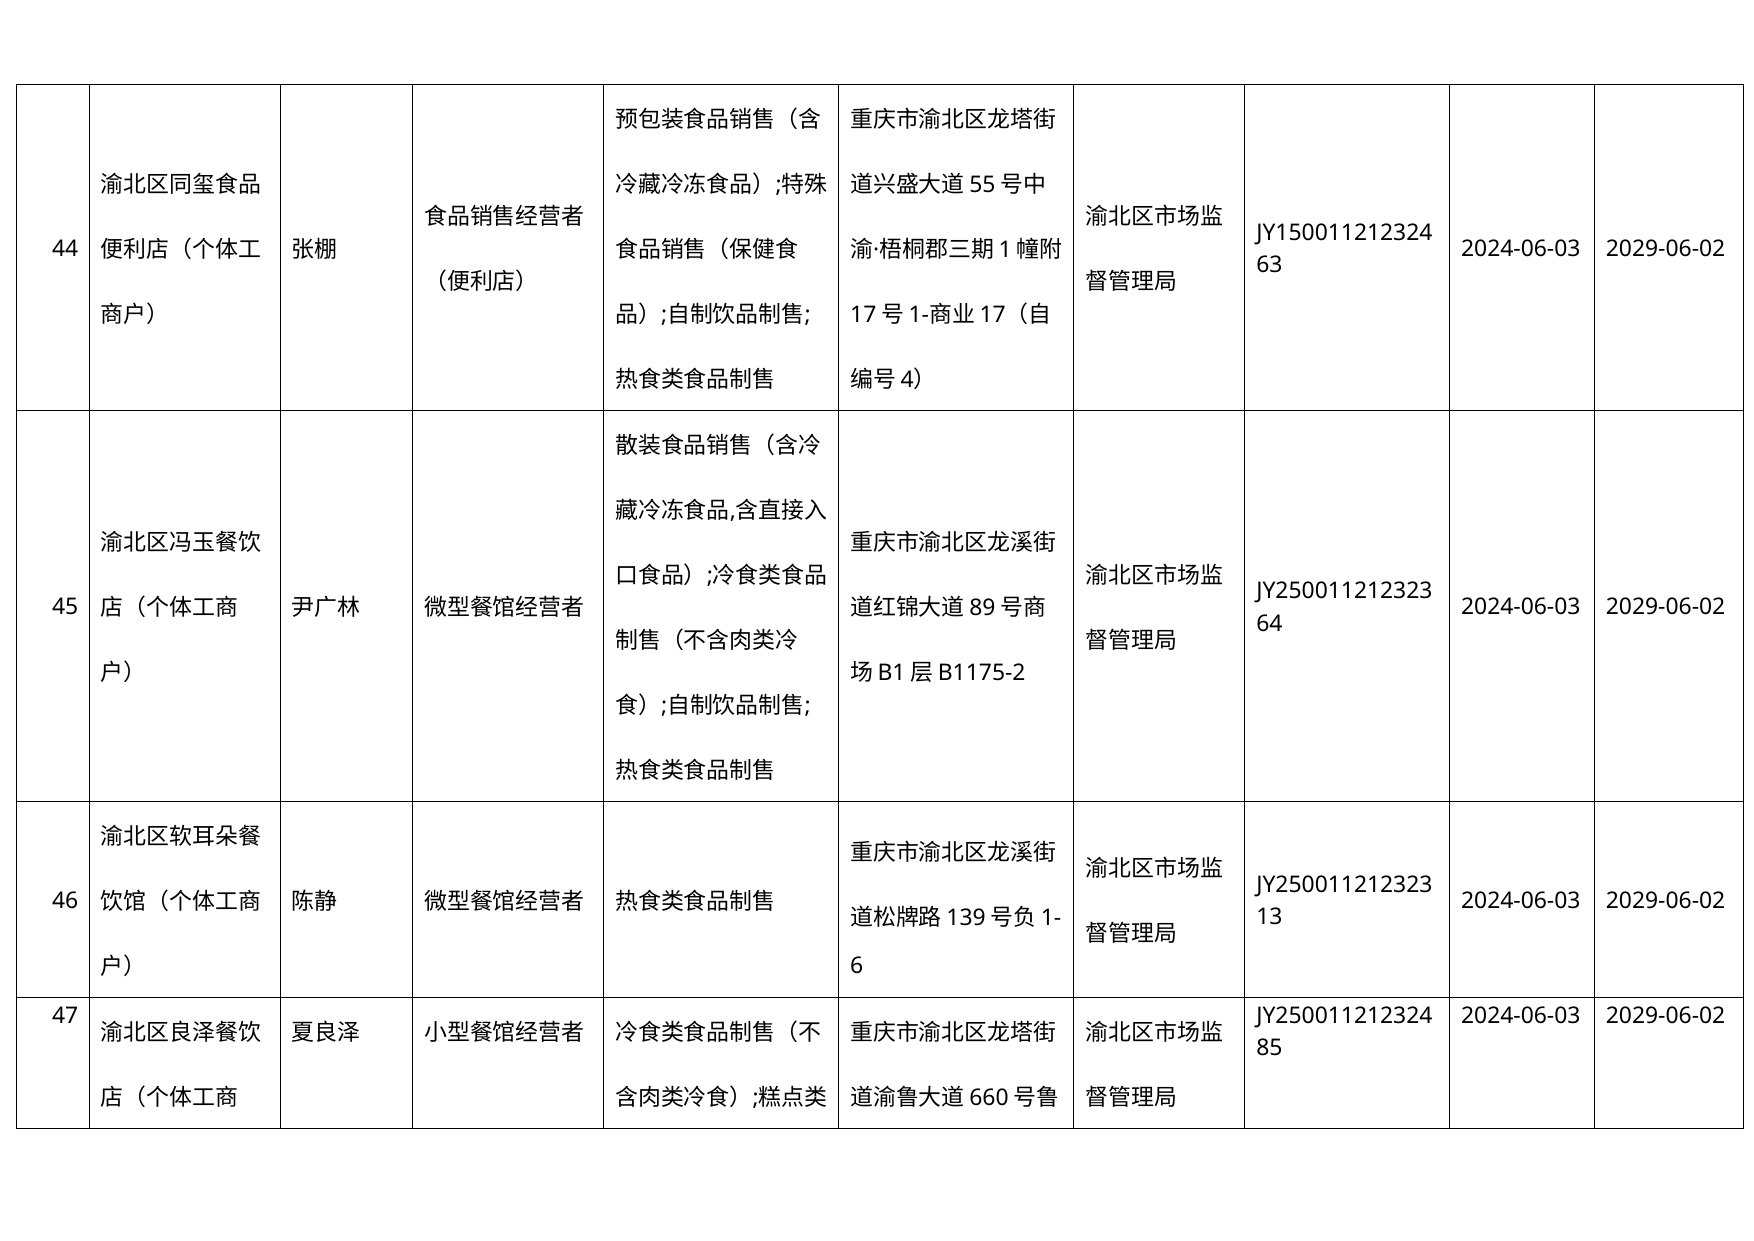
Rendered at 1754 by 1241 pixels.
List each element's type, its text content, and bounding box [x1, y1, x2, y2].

table_cell 46 [17, 802, 89, 997]
table_cell 2029-06-02 [1595, 85, 1743, 410]
table_cell 小型餐馆经营者 [413, 998, 603, 1128]
table_cell 渝北区市场监督管理局 [1074, 802, 1244, 997]
table_cell 45 [17, 411, 89, 801]
table_cell 重庆市渝北区龙溪街道红锦大道89号商场B1层B1175-2 [839, 411, 1073, 801]
table_cell 2029-06-02 [1595, 411, 1743, 801]
table_cell JY25001121232485 [1245, 998, 1449, 1128]
table_cell 47 [17, 998, 89, 1128]
table_cell 散装食品销售（含冷藏冷冻食品,含直接入口食品）;冷食类食品制售（不含肉类冷食）;自制饮品制售;热食类食品制售 [604, 411, 838, 801]
table_cell 2029-06-02 [1595, 998, 1743, 1128]
table_cell 44 [17, 85, 89, 410]
table_cell 渝北区市场监督管理局 [1074, 411, 1244, 801]
table_cell 微型餐馆经营者 [413, 411, 603, 801]
table_cell 2024-06-03 [1450, 85, 1594, 410]
table_cell 食品销售经营者（便利店） [413, 85, 603, 410]
table_cell 渝北区市场监督管理局 [1074, 998, 1244, 1128]
table_cell 渝北区同玺食品便利店（个体工商户） [90, 85, 280, 410]
table_cell 夏良泽 [281, 998, 412, 1128]
table_cell 张棚 [281, 85, 412, 410]
table_cell 2029-06-02 [1595, 802, 1743, 997]
table_cell 渝北区软耳朵餐饮馆（个体工商户） [90, 802, 280, 997]
table_cell 2024-06-03 [1450, 998, 1594, 1128]
table_cell JY15001121232463 [1245, 85, 1449, 410]
table_cell 陈静 [281, 802, 412, 997]
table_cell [839, 998, 1073, 1128]
table_cell 2024-06-03 [1450, 411, 1594, 801]
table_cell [604, 998, 838, 1128]
table_cell JY25001121232313 [1245, 802, 1449, 997]
table_cell 重庆市渝北区龙塔街道兴盛大道55号中渝·梧桐郡三期1幢附17号1-商业17（自编号4） [839, 85, 1073, 410]
table_cell 渝北区冯玉餐饮店（个体工商户） [90, 411, 280, 801]
table_cell 预包装食品销售（含冷藏冷冻食品）;特殊食品销售（保健食品）;自制饮品制售;热食类食品制售 [604, 85, 838, 410]
table_cell 2024-06-03 [1450, 802, 1594, 997]
table_cell 重庆市渝北区龙溪街道松牌路139号负1-6 [839, 802, 1073, 997]
table_cell 尹广林 [281, 411, 412, 801]
table_cell 微型餐馆经营者 [413, 802, 603, 997]
table_cell JY25001121232364 [1245, 411, 1449, 801]
table_cell 渝北区良泽餐饮店（个体工商户） [90, 998, 280, 1128]
table_cell 热食类食品制售 [604, 802, 838, 997]
table_cell 渝北区市场监督管理局 [1074, 85, 1244, 410]
